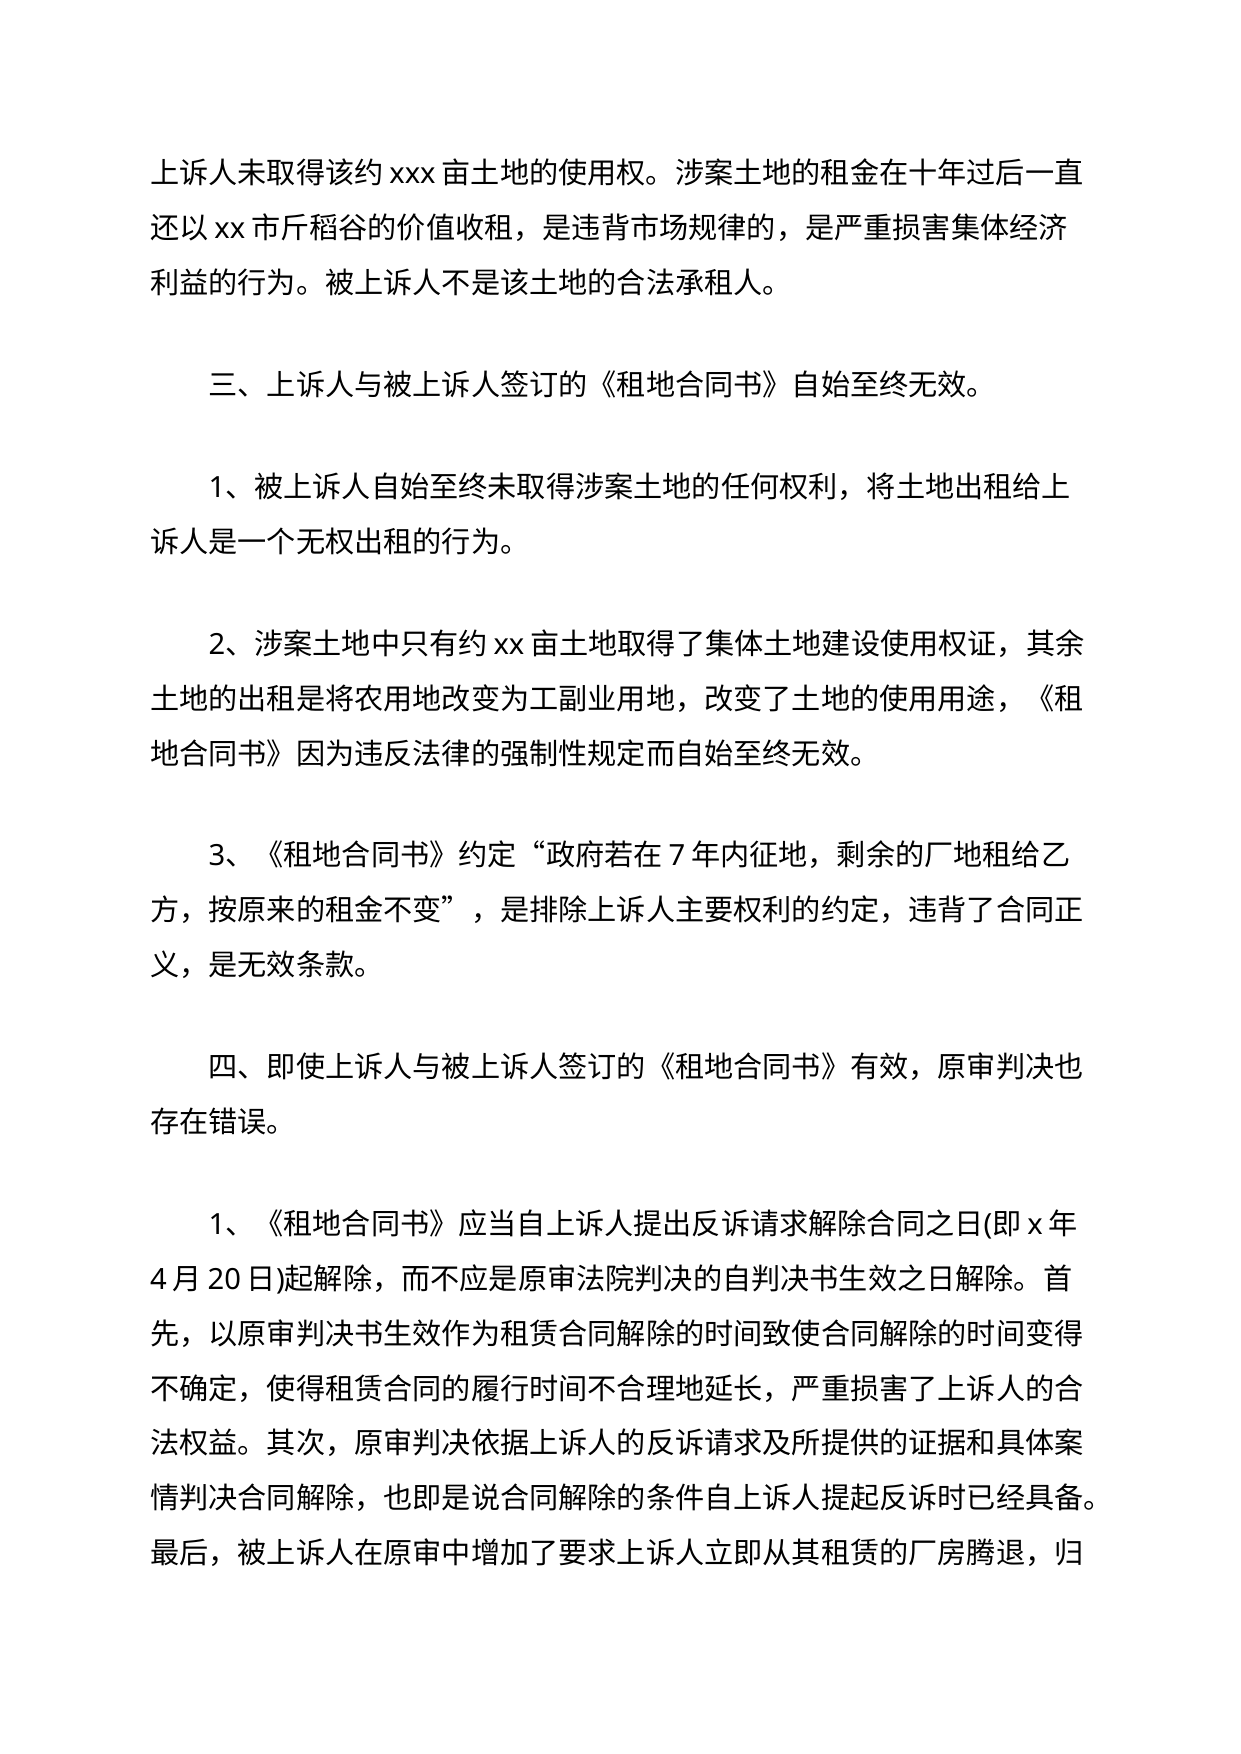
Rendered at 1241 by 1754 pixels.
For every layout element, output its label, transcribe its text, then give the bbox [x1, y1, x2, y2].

text 3、《租地合同书》约定“政府若在7年内征地，剩余的厂地租给乙方，按原来的租金不变”，是排除上诉人主要权利的约定，违背了合同正义，是无效条款。 [150, 832, 1090, 984]
text 三、上诉人与被上诉人签订的《租地合同书》自始至终无效。 [150, 362, 1090, 404]
text 1、被上诉人自始至终未取得涉案土地的任何权利，将土地出租给上诉人是一个无权出租的行为。 [150, 463, 1090, 561]
text 2、涉案土地中只有约xx亩土地取得了集体土地建设使用权证，其余土地的出租是将农用地改变为工副业用地，改变了土地的使用用途，《租地合同书》因为违反法律的强制性规定而自始至终无效。 [150, 620, 1090, 772]
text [150, 150, 1090, 302]
text 四、即使上诉人与被上诉人签订的《租地合同书》有效，原审判决也存在错误。 [150, 1044, 1090, 1141]
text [150, 1200, 1090, 1572]
